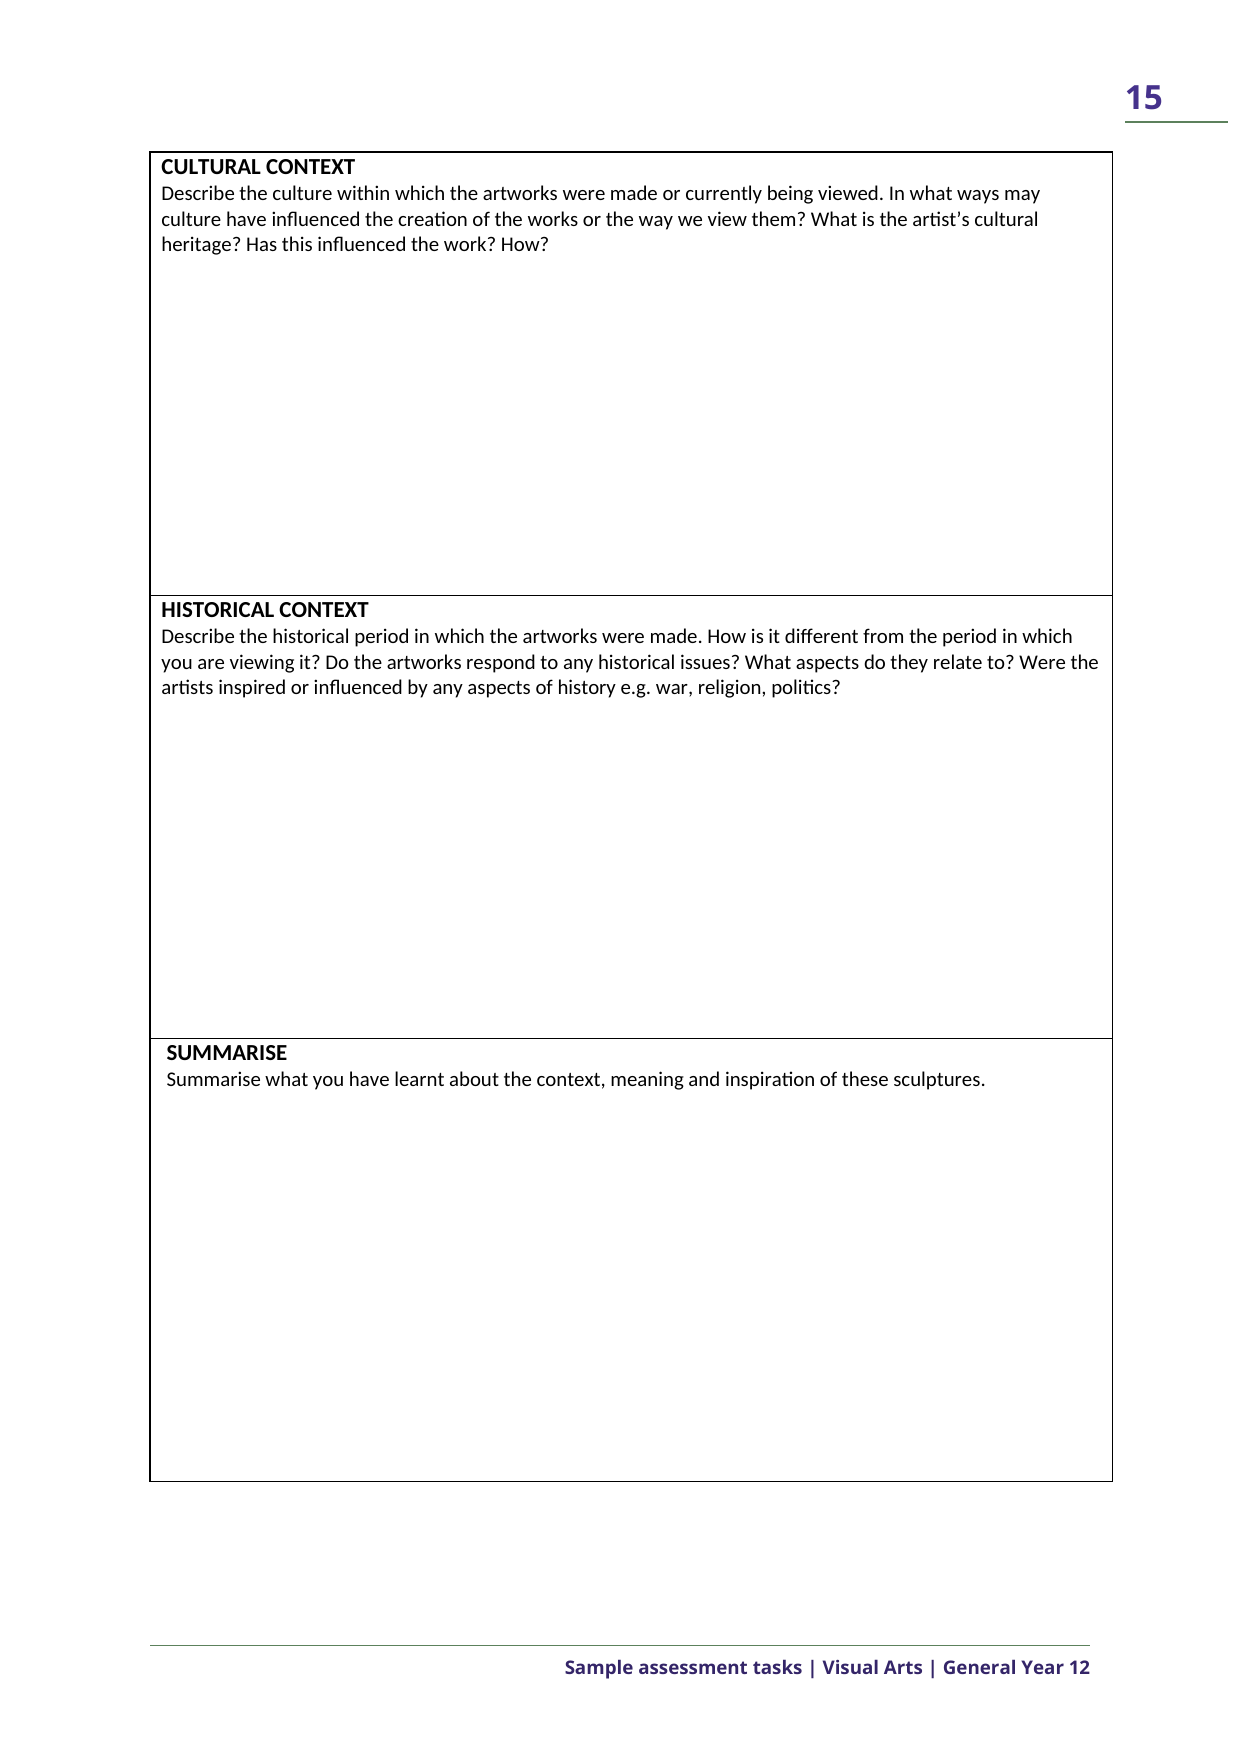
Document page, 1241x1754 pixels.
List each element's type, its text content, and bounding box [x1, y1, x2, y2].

table_cell HISTORICAL CONTEXT Describe the historical period in which the artworks were made. How is it different from the period in which you are viewing it? Do the artworks respond to any historical issues? What aspects do they relate to? Were the artists inspired or influenced by any aspects of history e.g. war, religion, politics? [151, 596, 1112, 1037]
table_cell SUMMARISE Summarise what you have learnt about the context, meaning and inspiration of these sculptures. [151, 1039, 1112, 1481]
table_cell CULTURAL CONTEXT Describe the culture within which the artworks were made or currently being viewed. In what ways may culture have influenced the creation of the works or the way we view them? What is the artist’s cultural heritage? Has this influenced the work? How? [151, 153, 1112, 594]
